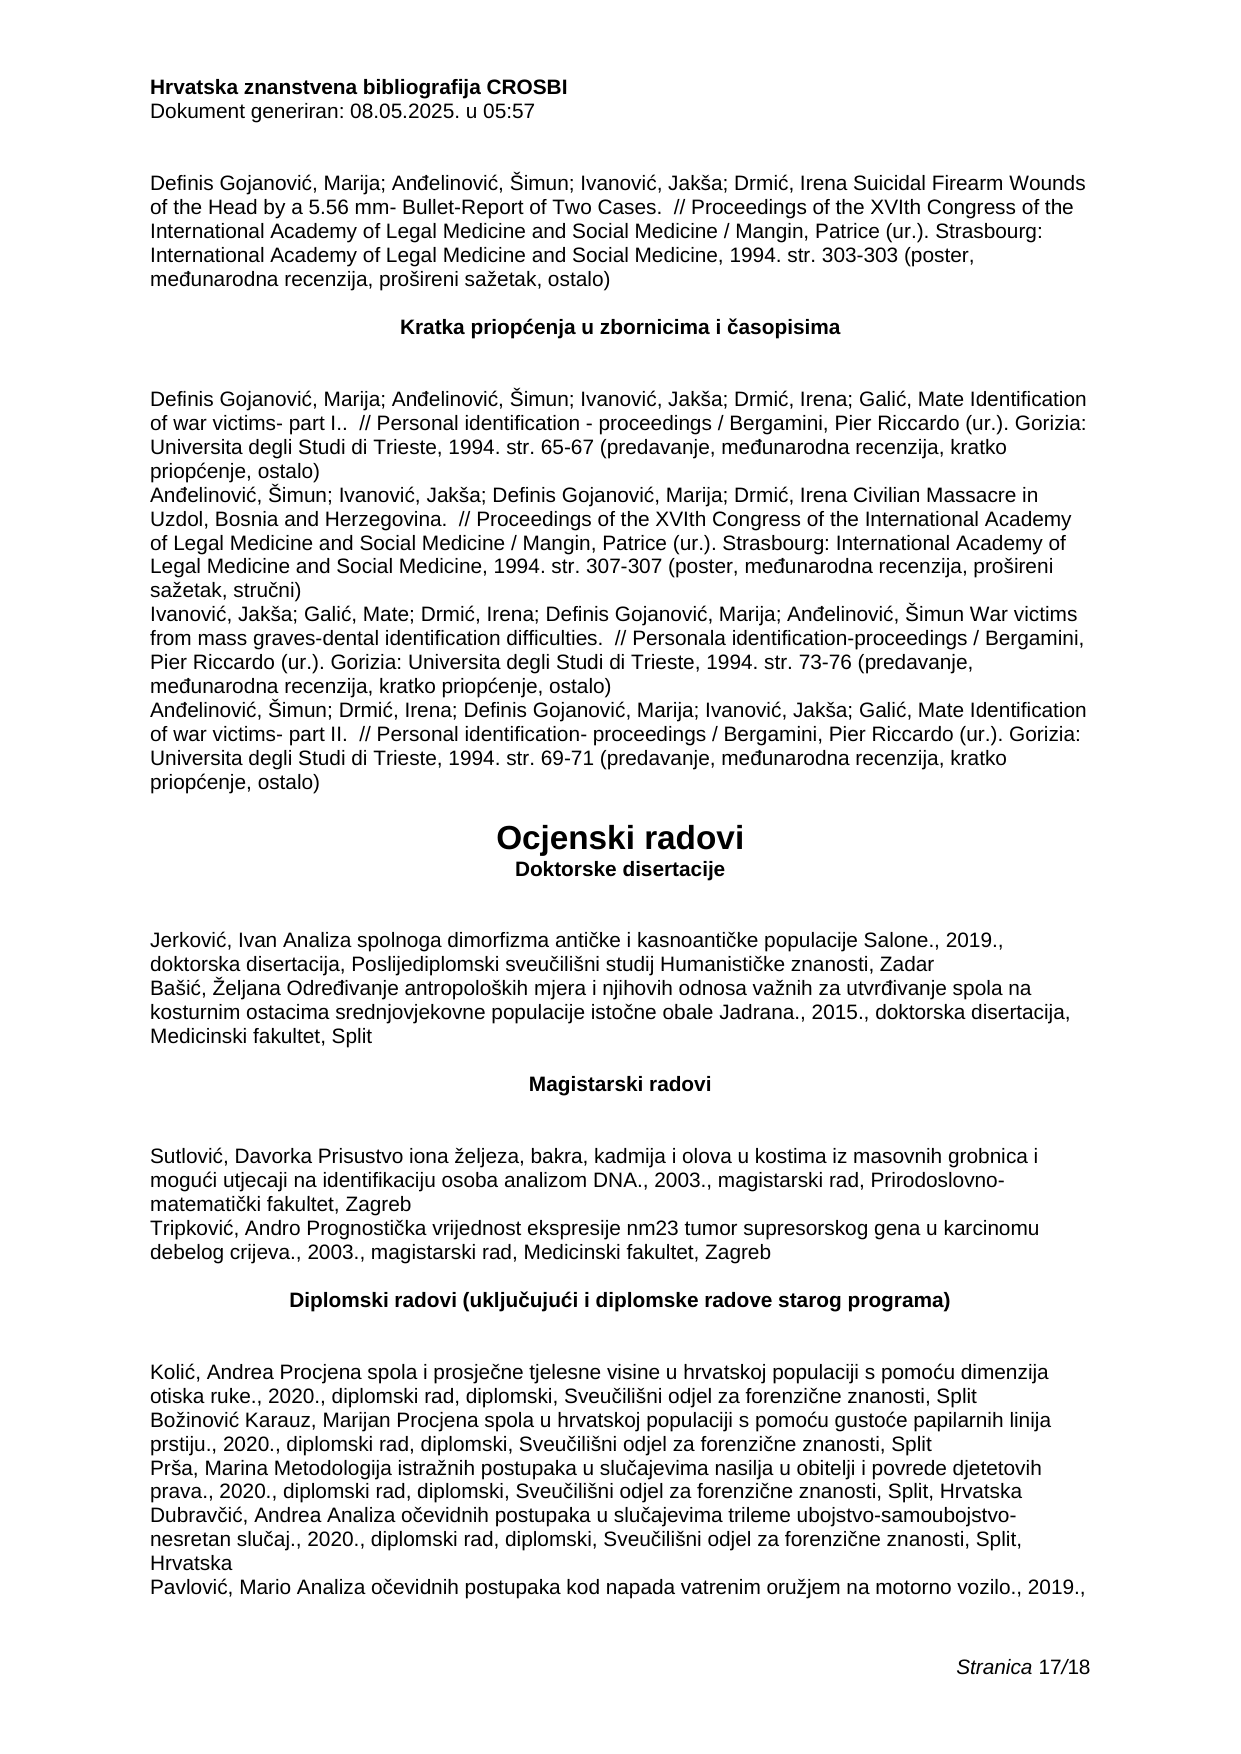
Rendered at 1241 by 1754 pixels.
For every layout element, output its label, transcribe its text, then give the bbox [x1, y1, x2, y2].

text Prša, Marina [150, 1455, 1090, 1503]
text Sutlović, Davorka [150, 1144, 1090, 1216]
text Bašić, Željana [150, 976, 1090, 1048]
text Definis Gojanović, Marija; Anđelinović, Šimun; Ivanović, Jakša; Drmić, Irena [150, 171, 1090, 291]
text Kolić, Andrea [150, 1359, 1090, 1407]
text Anđelinović, Šimun; Ivanović, Jakša; Definis Gojanović, Marija; Drmić, Irena [150, 482, 1090, 602]
subtitle Magistarski radovi [150, 1072, 1090, 1096]
text Tripković, Andro [150, 1216, 1090, 1264]
subtitle Doktorske disertacije [150, 856, 1090, 880]
subtitle Kratka priopćenja u zbornicima i časopisima [150, 315, 1090, 339]
subtitle Ocjenski radovi [150, 818, 1090, 856]
text Definis Gojanović, Marija; Anđelinović, Šimun; Ivanović, Jakša; Drmić, Irena; Galić, Mate [150, 387, 1090, 482]
text Dubravčić, Andrea [150, 1503, 1090, 1575]
text Anđelinović, Šimun; Drmić, Irena; Definis Gojanović, Marija; Ivanović, Jakša; Galić, Mate [150, 698, 1090, 794]
text Jerković, Ivan [150, 928, 1090, 976]
subtitle Diplomski radovi (uključujući i diplomske radove starog programa) [150, 1288, 1090, 1312]
text Božinović Karauz, Marijan [150, 1407, 1090, 1455]
text Ivanović, Jakša; Galić, Mate; Drmić, Irena; Definis Gojanović, Marija; Anđelinović, Šimun [150, 602, 1090, 698]
text Pavlović, Mario [150, 1575, 1090, 1599]
